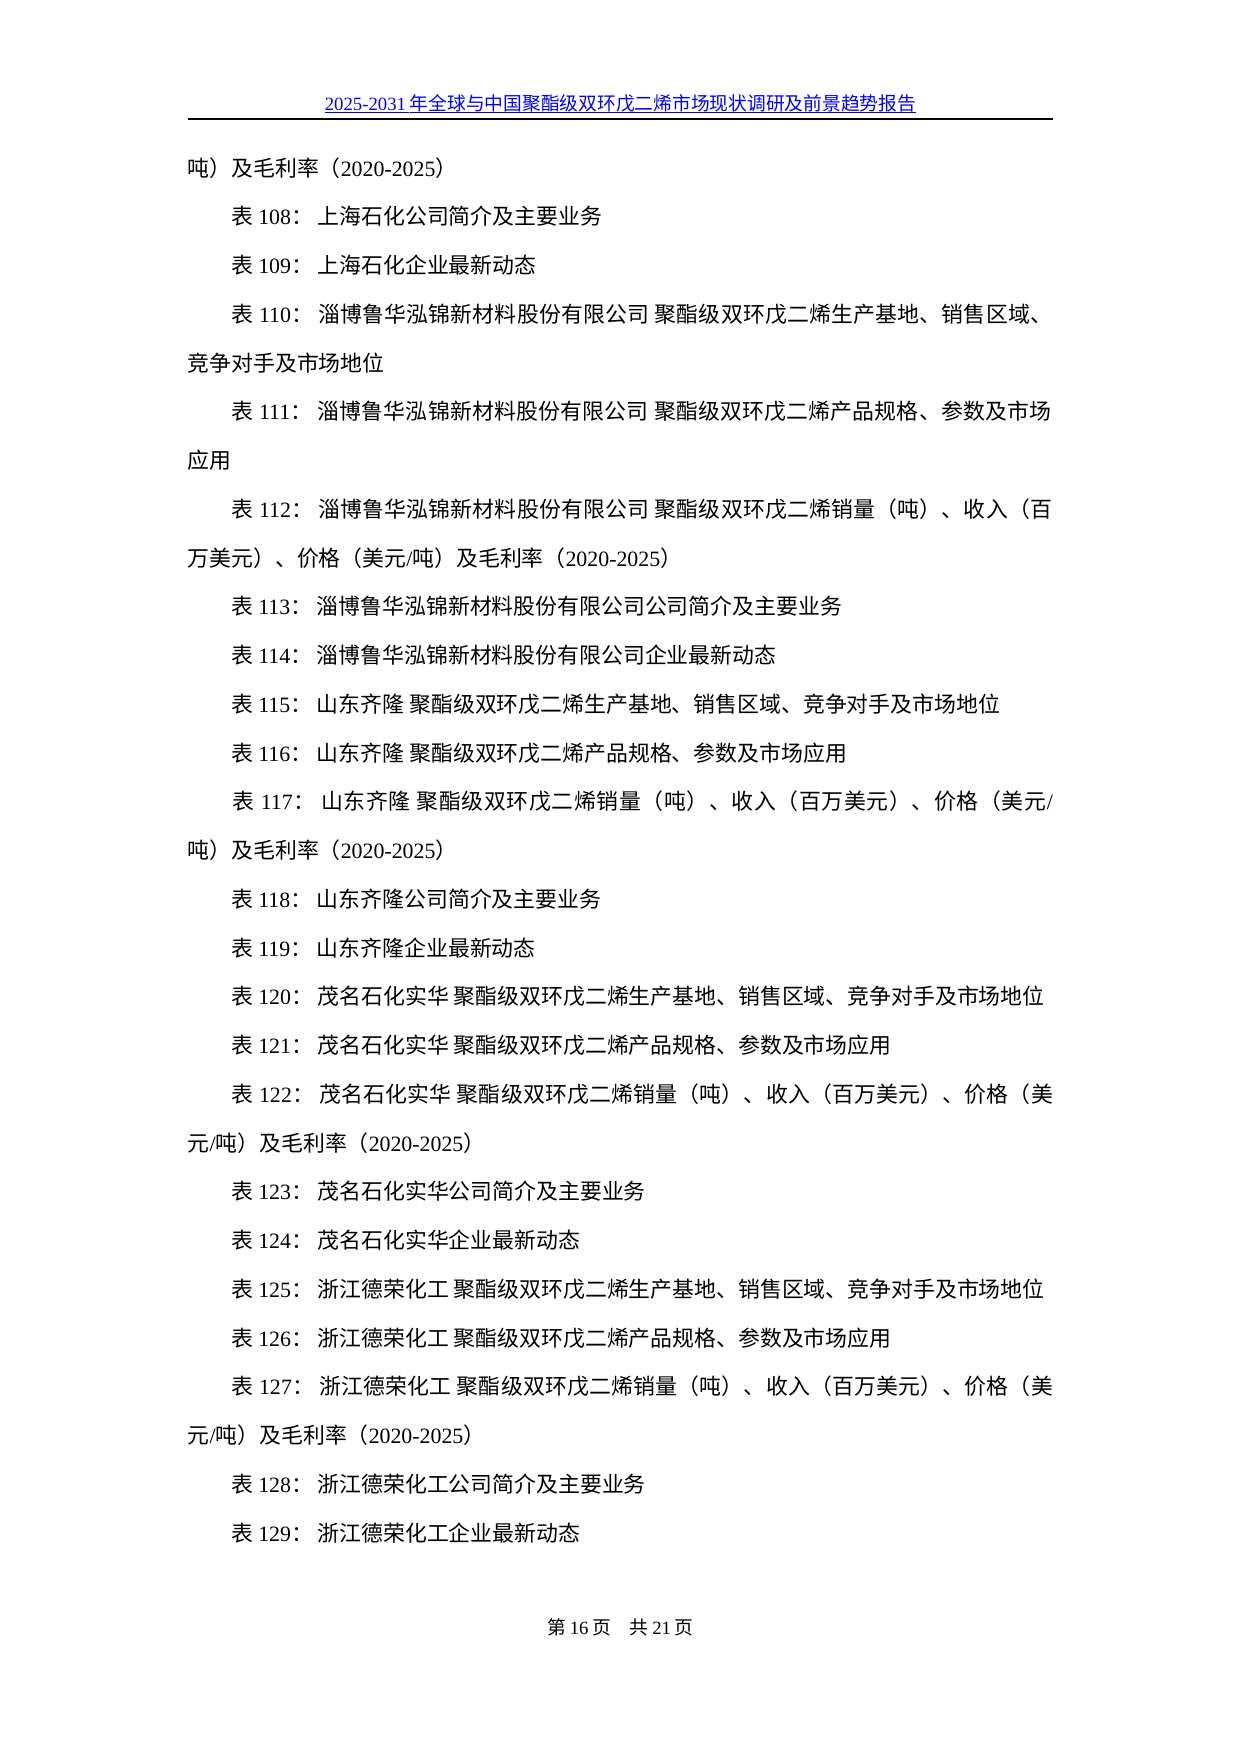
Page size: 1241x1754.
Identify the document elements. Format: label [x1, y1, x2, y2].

text [187, 150, 1053, 1548]
